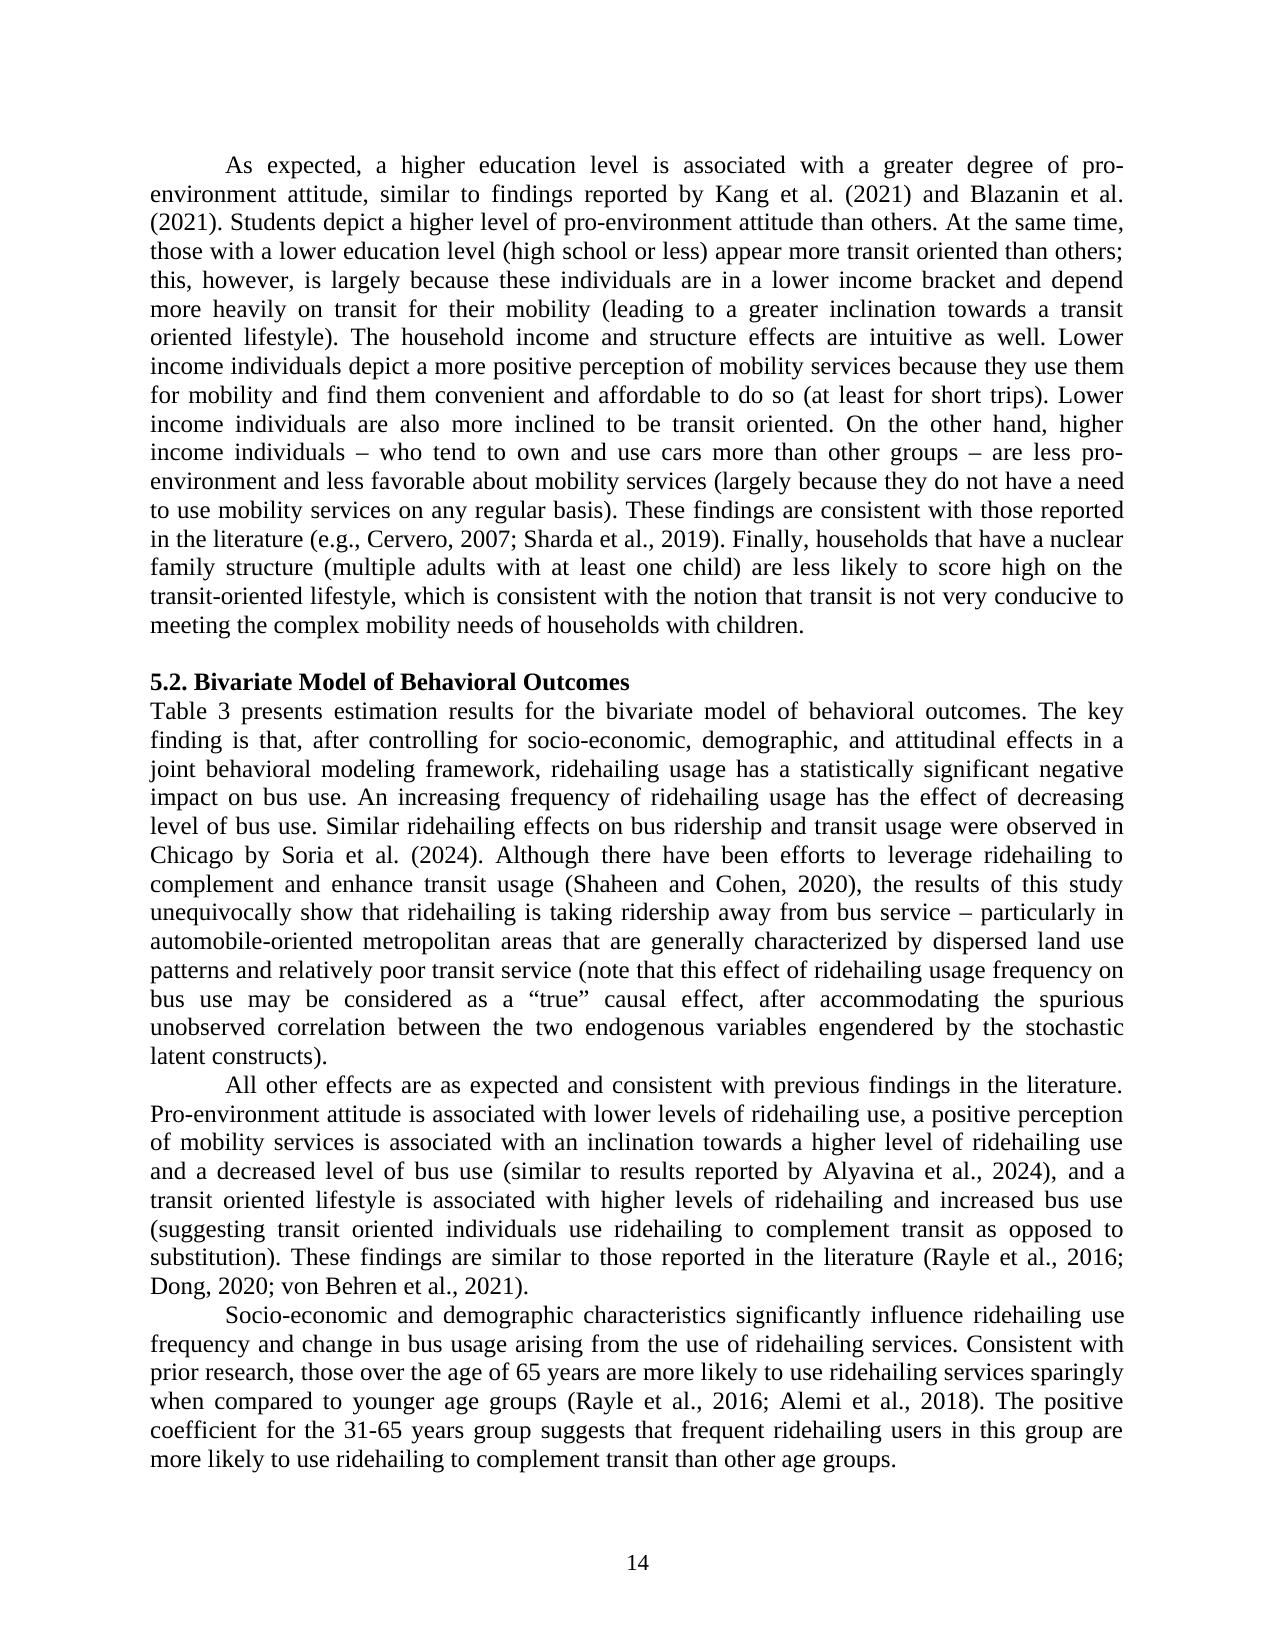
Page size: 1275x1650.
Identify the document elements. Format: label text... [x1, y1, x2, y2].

text Table 3 presents estimation results for the bivariate model of behavioral outcomes. The key finding is that, after controlling for socio-economic, demographic, and attitudinal effects in a joint behavioral modeling framework, ridehailing usage has a statistically significant negative impact on bus use. An increasing frequency of ridehailing usage has the effect of decreasing level of bus use. Similar ridehailing effects on bus ridership and transit usage were observed in Chicago by Soria et al. (2024). Although there have been efforts to leverage ridehailing to complement and enhance transit usage (Shaheen and Cohen, 2020), the results of this study unequivocally show that ridehailing is taking ridership away from bus service – particularly in automobile-oriented metropolitan areas that are generally characterized by dispersed land use patterns and relatively poor transit service (note that this effect of ridehailing usage frequency on bus use may be considered as a “true” causal effect, after accommodating the spurious unobserved correlation between the two endogenous variables engendered by the stochastic latent constructs). [150, 696, 1125, 1070]
text As expected, a higher education level is associated with a greater degree of pro-environment attitude, similar to findings reported by Kang et al. (2021) and Blazanin et al. (2021). Students depict a higher level of pro-environment attitude than others. At the same time, those with a lower education level (high school or less) appear more transit oriented than others; this, however, is largely because these individuals are in a lower income bracket and depend more heavily on transit for their mobility (leading to a greater inclination towards a transit oriented lifestyle). The household income and structure effects are intuitive as well. Lower income individuals depict a more positive perception of mobility services because they use them for mobility and find them convenient and affordable to do so (at least for short trips). Lower income individuals are also more inclined to be transit oriented. On the other hand, higher income individuals – who tend to own and use cars more than other groups – are less pro-environment and less favorable about mobility services (largely because they do not have a need to use mobility services on any regular basis). These findings are consistent with those reported in the literature (e.g., Cervero, 2007; Sharda et al., 2019). Finally, households that have a nuclear family structure (multiple adults with at least one child) are less likely to score high on the transit-oriented lifestyle, which is consistent with the notion that transit is not very conducive to meeting the complex mobility needs of households with children. [150, 150, 1125, 639]
text 5.2. Bivariate Model of Behavioral Outcomes [150, 667, 1125, 696]
text Socio-economic and demographic characteristics significantly influence ridehailing use frequency and change in bus usage arising from the use of ridehailing services. Consistent with prior research, those over the age of 65 years are more likely to use ridehailing services sparingly when compared to younger age groups (Rayle et al., 2016; Alemi et al., 2018). The positive coefficient for the 31-65 years group suggests that frequent ridehailing users in this group are more likely to use ridehailing to complement transit than other age groups. [150, 1300, 1125, 1472]
text All other effects are as expected and consistent with previous findings in the literature. Pro-environment attitude is associated with lower levels of ridehailing use, a positive perception of mobility services is associated with an inclination towards a higher level of ridehailing use and a decreased level of bus use (similar to results reported by Alyavina et al., 2024), and a transit oriented lifestyle is associated with higher levels of ridehailing and increased bus use (suggesting transit oriented individuals use ridehailing to complement transit as opposed to substitution). These findings are similar to those reported in the literature (Rayle et al., 2016; Dong, 2020; von Behren et al., 2021). [150, 1070, 1125, 1300]
